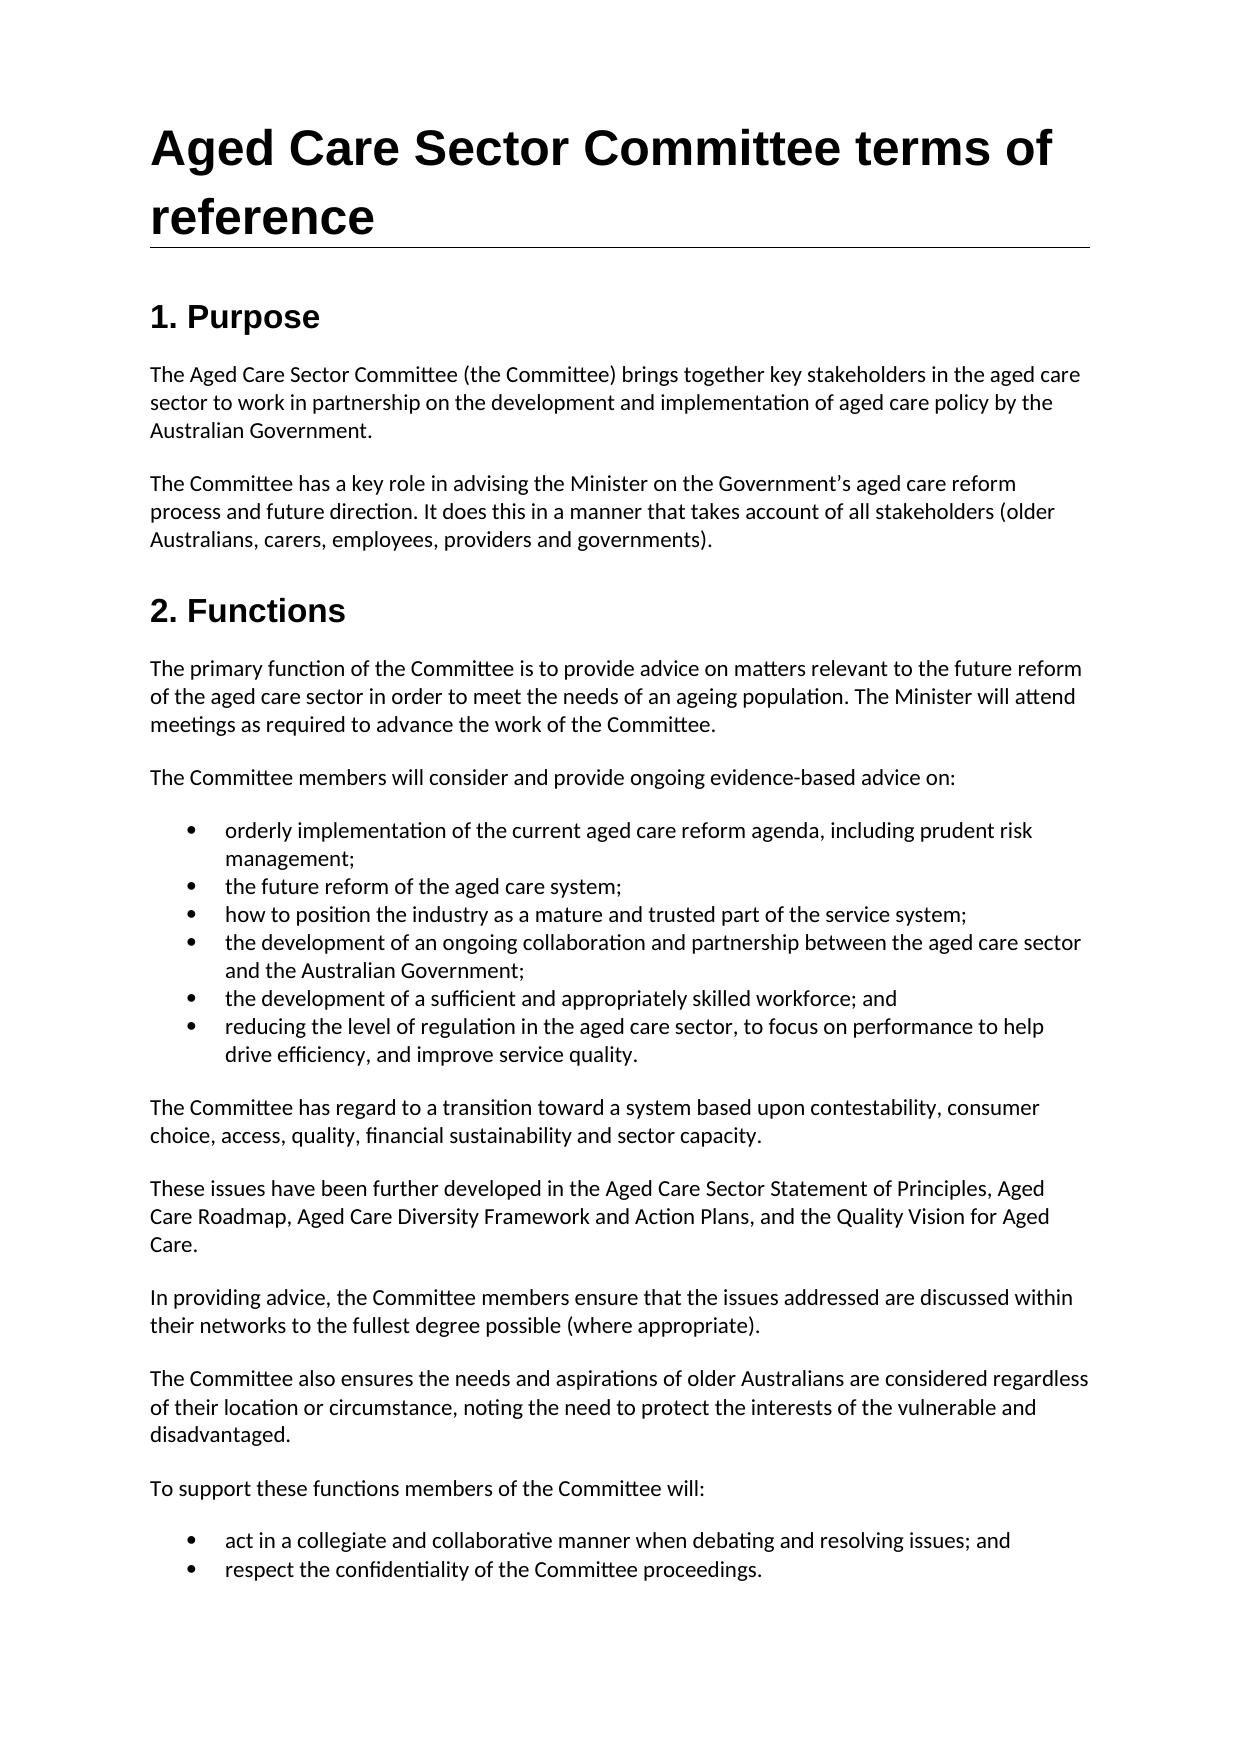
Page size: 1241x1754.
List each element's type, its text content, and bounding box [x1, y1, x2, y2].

list the development of an ongoing collaboration and partnership between the aged care sector and the Australian Government; [187, 928, 1090, 984]
list the future reform of the aged care system; [187, 872, 1090, 900]
text These issues have been further developed in the Aged Care Sector Statement of Principles, Aged Care Roadmap, Aged Care Diversity Framework and Action Plans, and the Quality Vision for Aged Care. [150, 1174, 1090, 1258]
list act in a collegiate and collaborative manner when debating and resolving issues; and [187, 1527, 1090, 1555]
subtitle 2. Functions [150, 591, 1090, 629]
list the development of a sufficient and appropriately skilled workforce; and [187, 984, 1090, 1012]
list orderly implementation of the current aged care reform agenda, including prudent risk management; [187, 816, 1090, 872]
text The Aged Care Sector Committee (the Committee) brings together key stakeholders in the aged care sector to work in partnership on the development and implementation of aged care policy by the Australian Government. [150, 360, 1090, 444]
list reducing the level of regulation in the aged care sector, to focus on performance to help drive efficiency, and improve service quality. [187, 1012, 1090, 1068]
text To support these functions members of the Committee will: [150, 1474, 1090, 1502]
text The Committee members will consider and provide ongoing evidence-based advice on: [150, 763, 1090, 791]
text In providing advice, the Committee members ensure that the issues addressed are discussed within their networks to the fullest degree possible (where appropriate). [150, 1283, 1090, 1339]
text The Committee also ensures the needs and aspirations of older Australians are considered regardless of their location or circumstance, noting the need to protect the interests of the vulnerable and disadvantaged. [150, 1364, 1090, 1449]
list how to position the industry as a mature and trusted part of the service system; [187, 900, 1090, 928]
text The primary function of the Committee is to provide advice on matters relevant to the future reform of the aged care sector in order to meet the needs of an ageing population. The Minister will attend meetings as required to advance the work of the Committee. [150, 654, 1090, 738]
subtitle 1. Purpose [150, 297, 1090, 335]
text The Committee has a key role in advising the Minister on the Government’s aged care reform process and future direction. It does this in a manner that takes account of all stakeholders (older Australians, carers, employees, providers and governments). [150, 469, 1090, 553]
text The Committee has regard to a transition toward a system based upon contestability, consumer choice, access, quality, financial sustainability and sector capacity. [150, 1093, 1090, 1149]
list respect the confidentiality of the Committee proceedings. [187, 1555, 1090, 1583]
subtitle Aged Care Sector Committee terms of reference [150, 118, 1090, 247]
